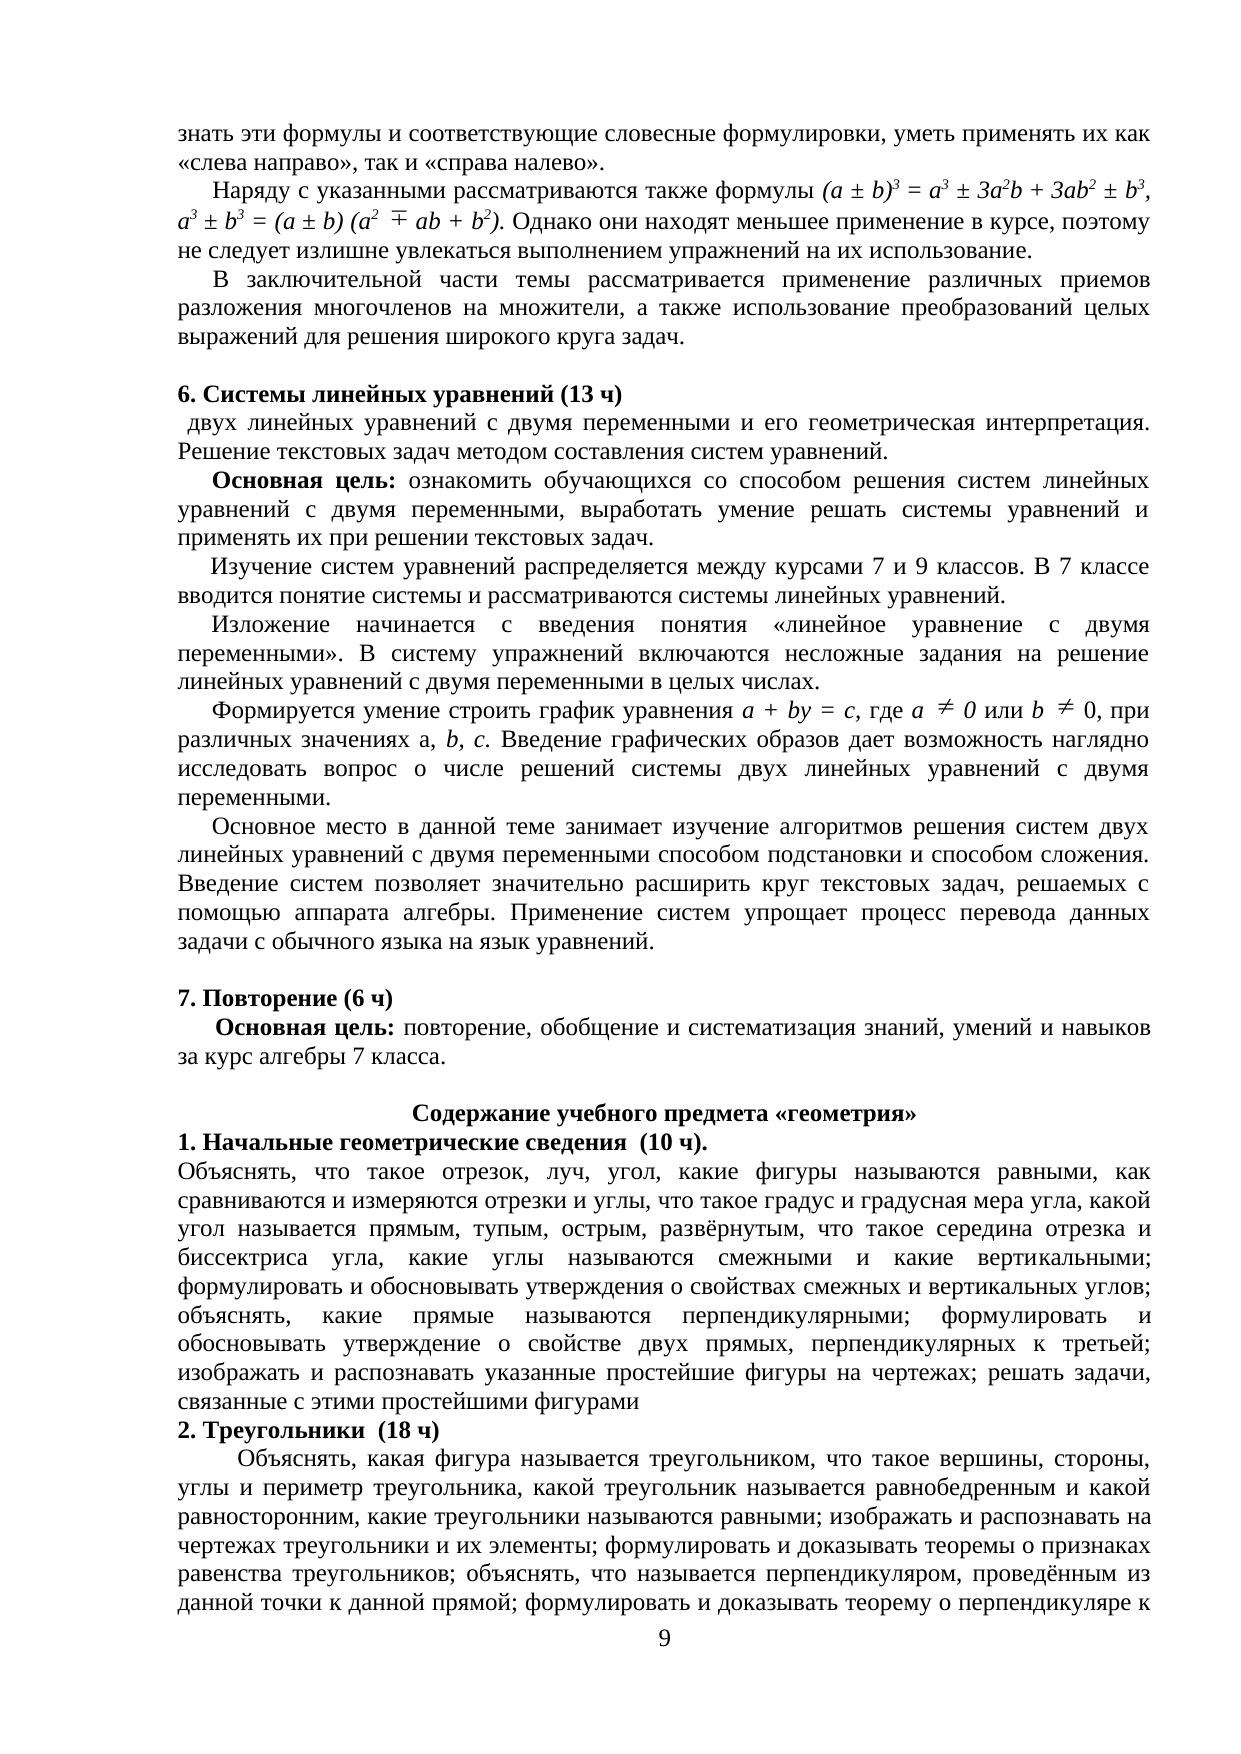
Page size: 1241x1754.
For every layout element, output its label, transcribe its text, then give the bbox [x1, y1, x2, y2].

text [177, 1443, 1152, 1616]
text В заключительной части темы рассматривается применение различных приемов разложения многочленов на множители, а также использование преобразований целых выражений для решения широкого круга задач. [177, 264, 1151, 350]
text Основное место в данной теме занимает изучение алгоритмов решения систем двух линейных уравнений с двумя переменными способом подстановки и способом сложения. Введение систем позволяет значительно расширить круг текстовых задач, решаемых с помощью аппарата алгебры. Применение систем упрощает процесс перевода данных задачи с обычного языка на язык уравнений. [177, 811, 1150, 954]
text Формируется умение строить график уравнения а + by = с, где а 0 или b 0, при различных значениях а, b, с. Введение графических образов дает возможность наглядно исследовать вопрос о числе решений системы двух линейных уравнений с двумя переменными. [177, 695, 1150, 811]
text Изучение систем уравнений распределяется между курсами 7 и 9 классов. В 7 классе вводится понятие системы и рассматриваются системы линейных уравнений. [177, 551, 1150, 609]
text 6. Системы линейных уравнений (13 ч) [177, 379, 1152, 407]
text Основная цель: повторение, обобщение и систематизация знаний, умений и навыков за курс алгебры 7 класса. [177, 1012, 1152, 1070]
text Основная цель: ознакомить обучающихся со способом решения систем линейных уравнений с двумя переменными, выработать умение решать системы уравнений и применять их при решении текстовых задач. [177, 465, 1150, 551]
text 2. Треугольники (18 ч) [177, 1415, 1152, 1443]
text Наряду с указанными рассматриваются также формулы (а ± b)3 = а3 ± 3а2b + 3аb2 ± b3, а3 ± b3 = (а ± b) (а2 аb + b2). Однако они находят меньшее применение в курсе, поэтому не следует излишне увлекаться выполнением упражнений на их использование. [177, 176, 1151, 264]
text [177, 118, 1151, 176]
text Изложение начинается с введения понятия «линейное уравнение с двумя переменными». В систему упражнений включаются несложные задания на решение линейных уравнений с двумя переменными в целых числах. [177, 609, 1150, 695]
text 1. Начальные геометрические сведения (10 ч). [177, 1127, 1152, 1156]
text Объяснять, что такое отрезок, луч, угол, какие фигуры называются равными, как сравниваются и измеряются отрезки и углы, что такое градус и градусная мера угла, какой угол называется прямым, тупым, острым, развёрнутым, что такое середина отрезка и биссектриса угла, какие углы называются смежными и какие вертикальными; формулировать и обосновывать утверждения о свойствах смежных и вертикальных углов; объяснять, какие прямые называются перпендикулярными; формулировать и обосновывать утверждение о свойстве двух прямых, перпендикулярных к третьей; изображать и распознавать указанные простейшие фигуры на чертежах; решать задачи, связанные с этими простейшими фигурами [177, 1156, 1152, 1415]
text 7. Повторение (6 ч) [177, 983, 1152, 1012]
text двух линейных уравнений с двумя переменными и его геометрическая интерпретация. Решение текстовых задач методом составления систем уравнений. [177, 407, 1152, 465]
text Содержание учебного предмета «геометрия» [177, 1098, 1152, 1127]
